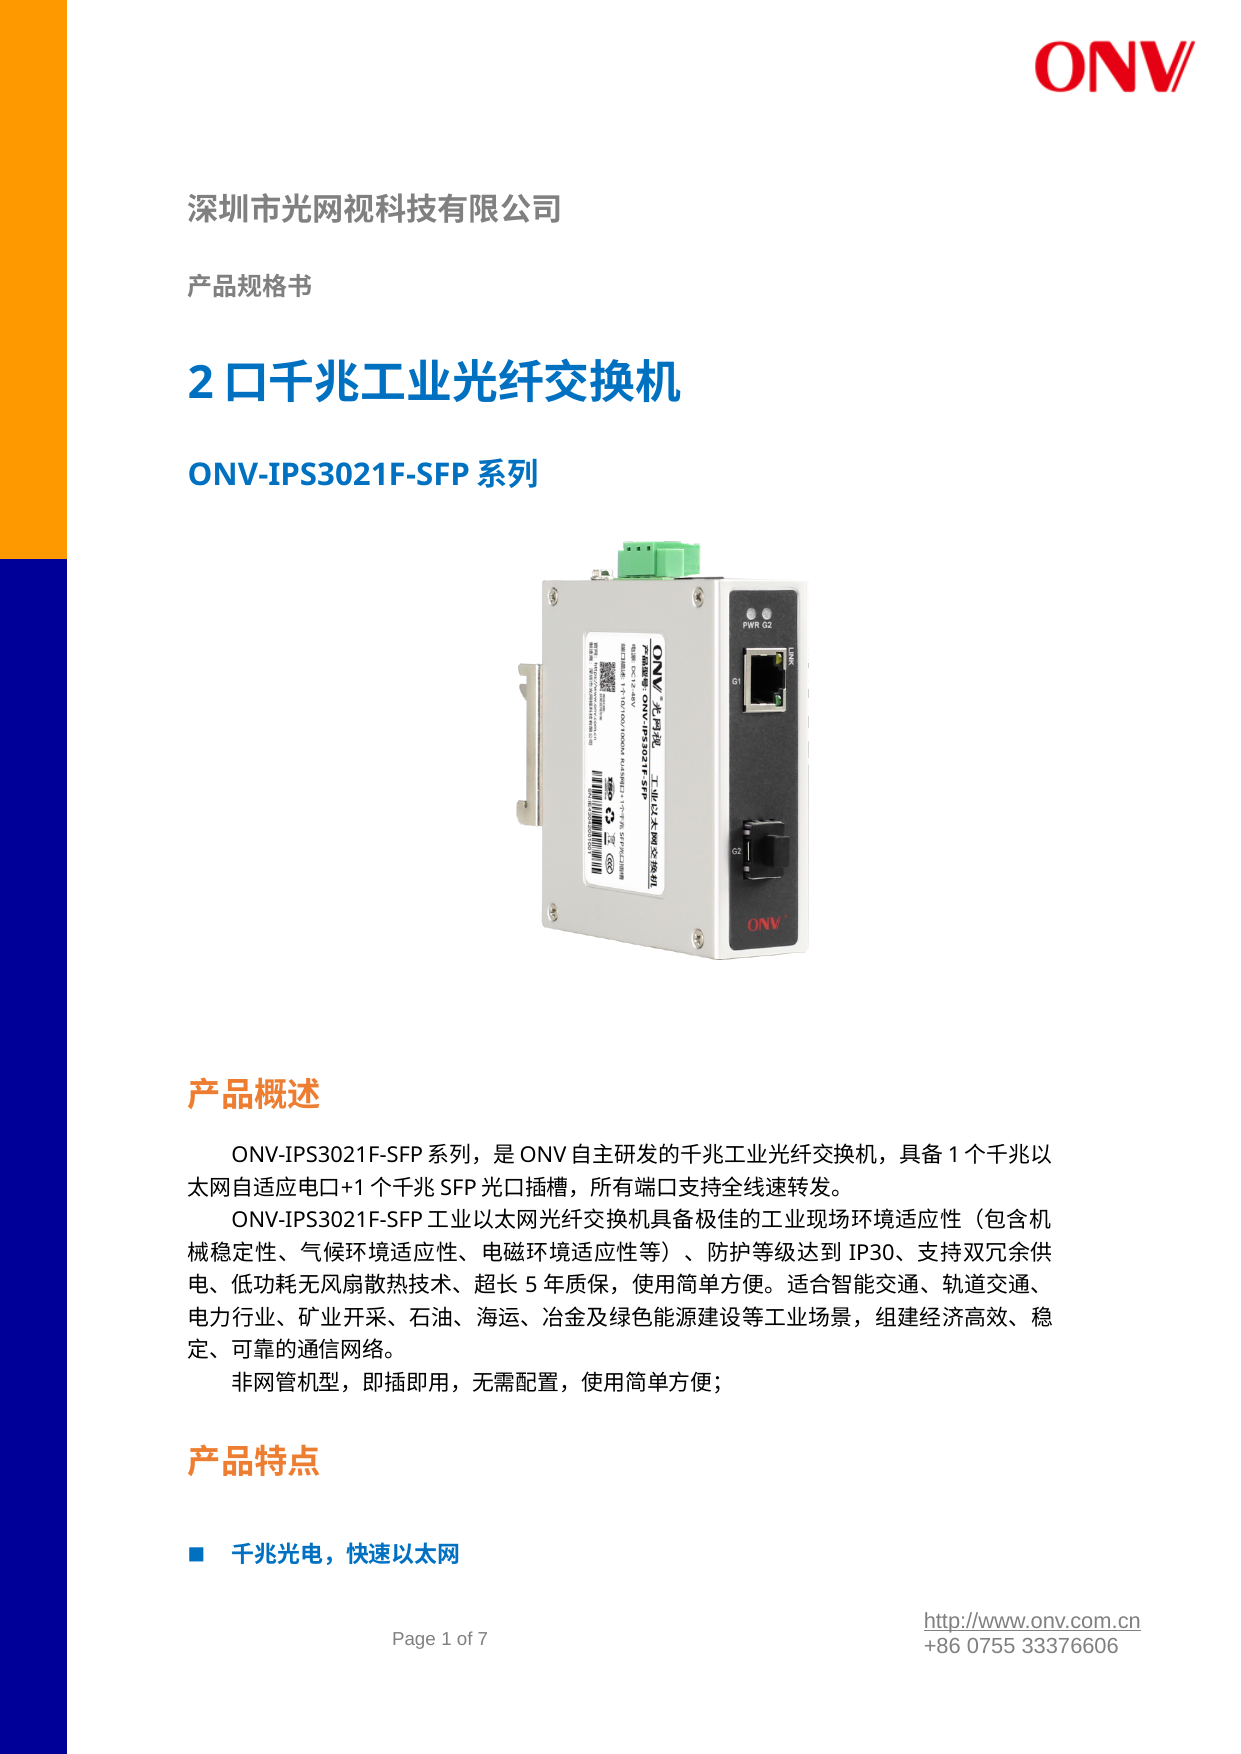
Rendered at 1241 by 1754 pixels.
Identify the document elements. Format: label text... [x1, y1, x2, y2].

text 2口千兆工业光纤交换机 [187, 329, 1053, 427]
text 非网管机型，即插即用，无需配置，使用简单方便； [187, 1364, 1053, 1397]
text 深圳市光网视科技有限公司 [187, 174, 1053, 239]
picture [1028, 30, 1200, 97]
text 产品规格书 [187, 252, 1053, 317]
text ONV-IPS3021F-SFP系列，是ONV自主研发的千兆工业光纤交换机，具备1个千兆以太网自适应电口+1个千兆SFP光口插槽，所有端口支持全线速转发。 [187, 1137, 1053, 1202]
text ONV-IPS3021F-SFP工业以太网光纤交换机具备极佳的工业现场环境适应性（包含机械稳定性、气候环境适应性、电磁环境适应性等）、防护等级达到 IP30、支持双冗余供电、低功耗无风扇散热技术、超长 5 年质保，使用简单方便。适合智能交通、轨道交通、电力行业、矿业开采、石油、海运、冶金及绿色能源建设等工业场景，组建经济高效、稳定、可靠的通信网络。 [187, 1202, 1053, 1364]
list 产品特点 [187, 1426, 1053, 1491]
list 千兆光电，快速以太网 [187, 1520, 1053, 1585]
text ONV-IPS3021F-SFP系列 [187, 439, 1053, 504]
text 产品概述 [187, 1059, 1053, 1124]
picture [230, 462, 1095, 1039]
